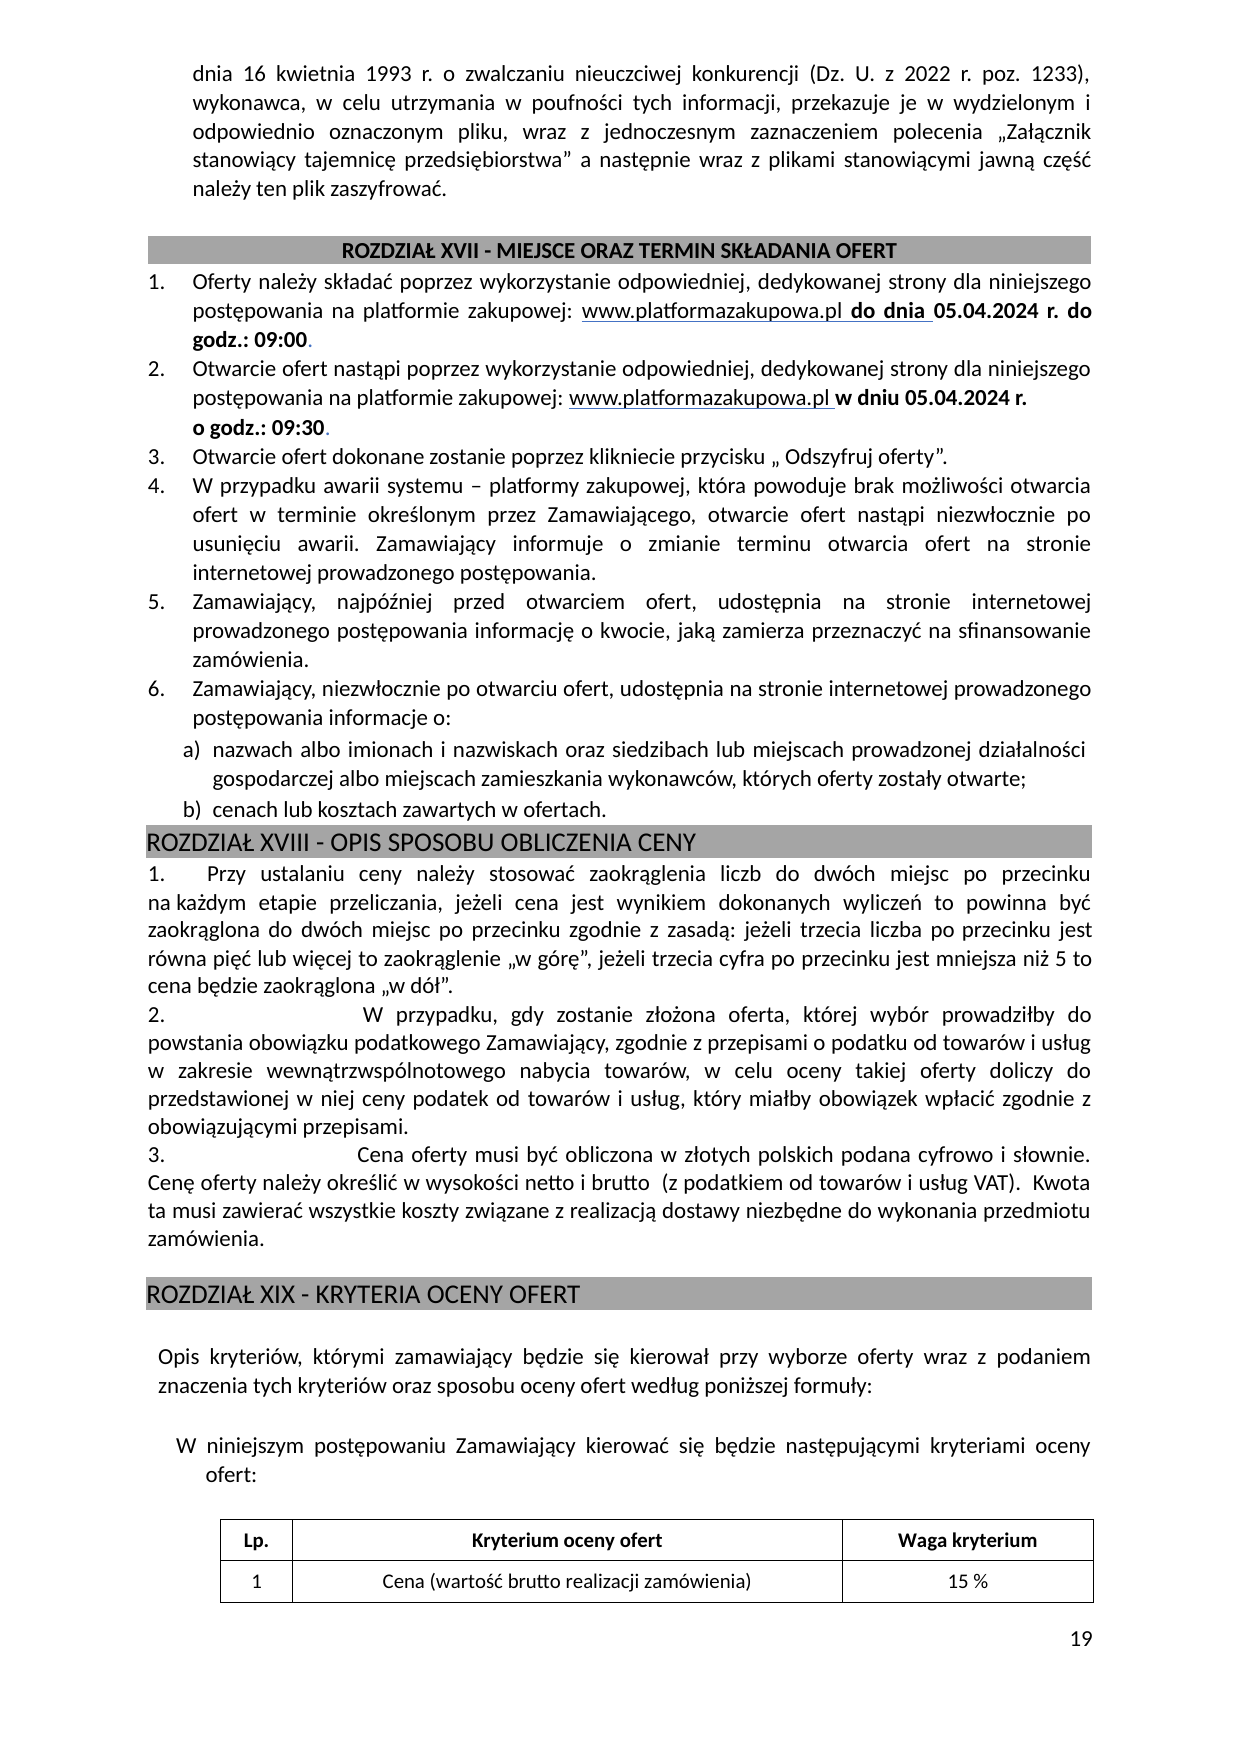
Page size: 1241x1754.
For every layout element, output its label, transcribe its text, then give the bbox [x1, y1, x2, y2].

list nazwach albo imionach i nazwiskach oraz siedzibach lub miejscach prowadzonej działalności gospodarczej albo miejscach zamieszkania wykonawców, których oferty zostały otwarte; [183, 735, 1087, 792]
table_cell Cena (wartość brutto realizacji zamówienia) [293, 1561, 842, 1601]
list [148, 59, 1092, 202]
text o godz.: 09:30. [192, 413, 1092, 441]
list Zamawiający, niezwłocznie po otwarciu ofert, udostępnia na stronie internetowej prowadzonego postępowania informacje o: [148, 674, 1092, 731]
list Cena oferty musi być obliczona w złotych polskich podana cyfrowo i słownie. Cenę oferty należy określić w wysokości netto i brutto (z podatkiem od towarów i usług VAT). Kwota ta musi zawierać wszystkie koszty związane z realizacją dostawy niezbędne do wykonania przedmiotu zamówienia. [148, 1140, 1092, 1252]
list Przy ustalaniu ceny należy stosować zaokrąglenia liczb do dwóch miejsc po przecinku na każdym etapie przeliczania, jeżeli cena jest wynikiem dokonanych wyliczeń to powinna być zaokrąglona do dwóch miejsc po przecinku zgodnie z zasadą: jeżeli trzecia liczba po przecinku jest równa pięć lub więcej to zaokrąglenie „w górę”, jeżeli trzecia cyfra po przecinku jest mniejsza niż 5 to cena będzie zaokrąglona „w dół”. [148, 859, 1092, 1000]
list Oferty należy składać poprzez wykorzystanie odpowiedniej, dedykowanej strony dla niniejszego postępowania na platformie zakupowej: www.platformazakupowa.pl do dnia 05.04.2024 r. do godz.: 09:00. [148, 267, 1092, 353]
list Zamawiający, najpóźniej przed otwarciem ofert, udostępnia na stronie internetowej prowadzonego postępowania informację o kwocie, jaką zamierza przeznaczyć na sfinansowanie zamówienia. [148, 587, 1092, 673]
list Otwarcie ofert nastąpi poprzez wykorzystanie odpowiedniej, dedykowanej strony dla niniejszego postępowania na platformie zakupowej: www.platformazakupowa.pl w dniu 05.04.2024 r. [148, 354, 1092, 411]
table_cell 15 % [843, 1561, 1093, 1601]
table_header Kryterium oceny ofert [293, 1520, 842, 1560]
table_header Lp. [221, 1520, 292, 1560]
subtitle ROZDZIAŁ XVIII - OPIS SPOSOBU OBLICZENIA CENY [146, 825, 1092, 858]
list cenach lub kosztach zawartych w ofertach. [183, 795, 1087, 823]
table_header Waga kryterium [843, 1520, 1093, 1560]
text Opis kryteriów, którymi zamawiający będzie się kierował przy wyborze oferty wraz z podaniem znaczenia tych kryteriów oraz sposobu oceny ofert według poniższej formuły: [158, 1342, 1092, 1399]
subtitle ROZDZIAŁ XVII - MIEJSCE ORAZ TERMIN SKŁADANIA OFERT [148, 236, 1091, 264]
table_cell 1 [221, 1561, 292, 1601]
list W przypadku, gdy zostanie złożona oferta, której wybór prowadziłby do powstania obowiązku podatkowego Zamawiający, zgodnie z przepisami o podatku od towarów i usług w zakresie wewnątrzwspólnotowego nabycia towarów, w celu oceny takiej oferty doliczy do przedstawionej w niej ceny podatek od towarów i usług, który miałby obowiązek wpłacić zgodnie z obowiązującymi przepisami. [148, 1000, 1092, 1140]
subtitle ROZDZIAŁ XIX - KRYTERIA OCENY OFERT [146, 1277, 1092, 1310]
list Otwarcie ofert dokonane zostanie poprzez klikniecie przycisku „ Odszyfruj oferty”. [148, 442, 1092, 470]
list W przypadku awarii systemu – platformy zakupowej, która powoduje brak możliwości otwarcia ofert w terminie określonym przez Zamawiającego, otwarcie ofert nastąpi niezwłocznie po usunięciu awarii. Zamawiający informuje o zmianie terminu otwarcia ofert na stronie internetowej prowadzonego postępowania. [148, 472, 1092, 586]
text W niniejszym postępowaniu Zamawiający kierować się będzie następującymi kryteriami oceny ofert: [146, 1431, 1092, 1488]
